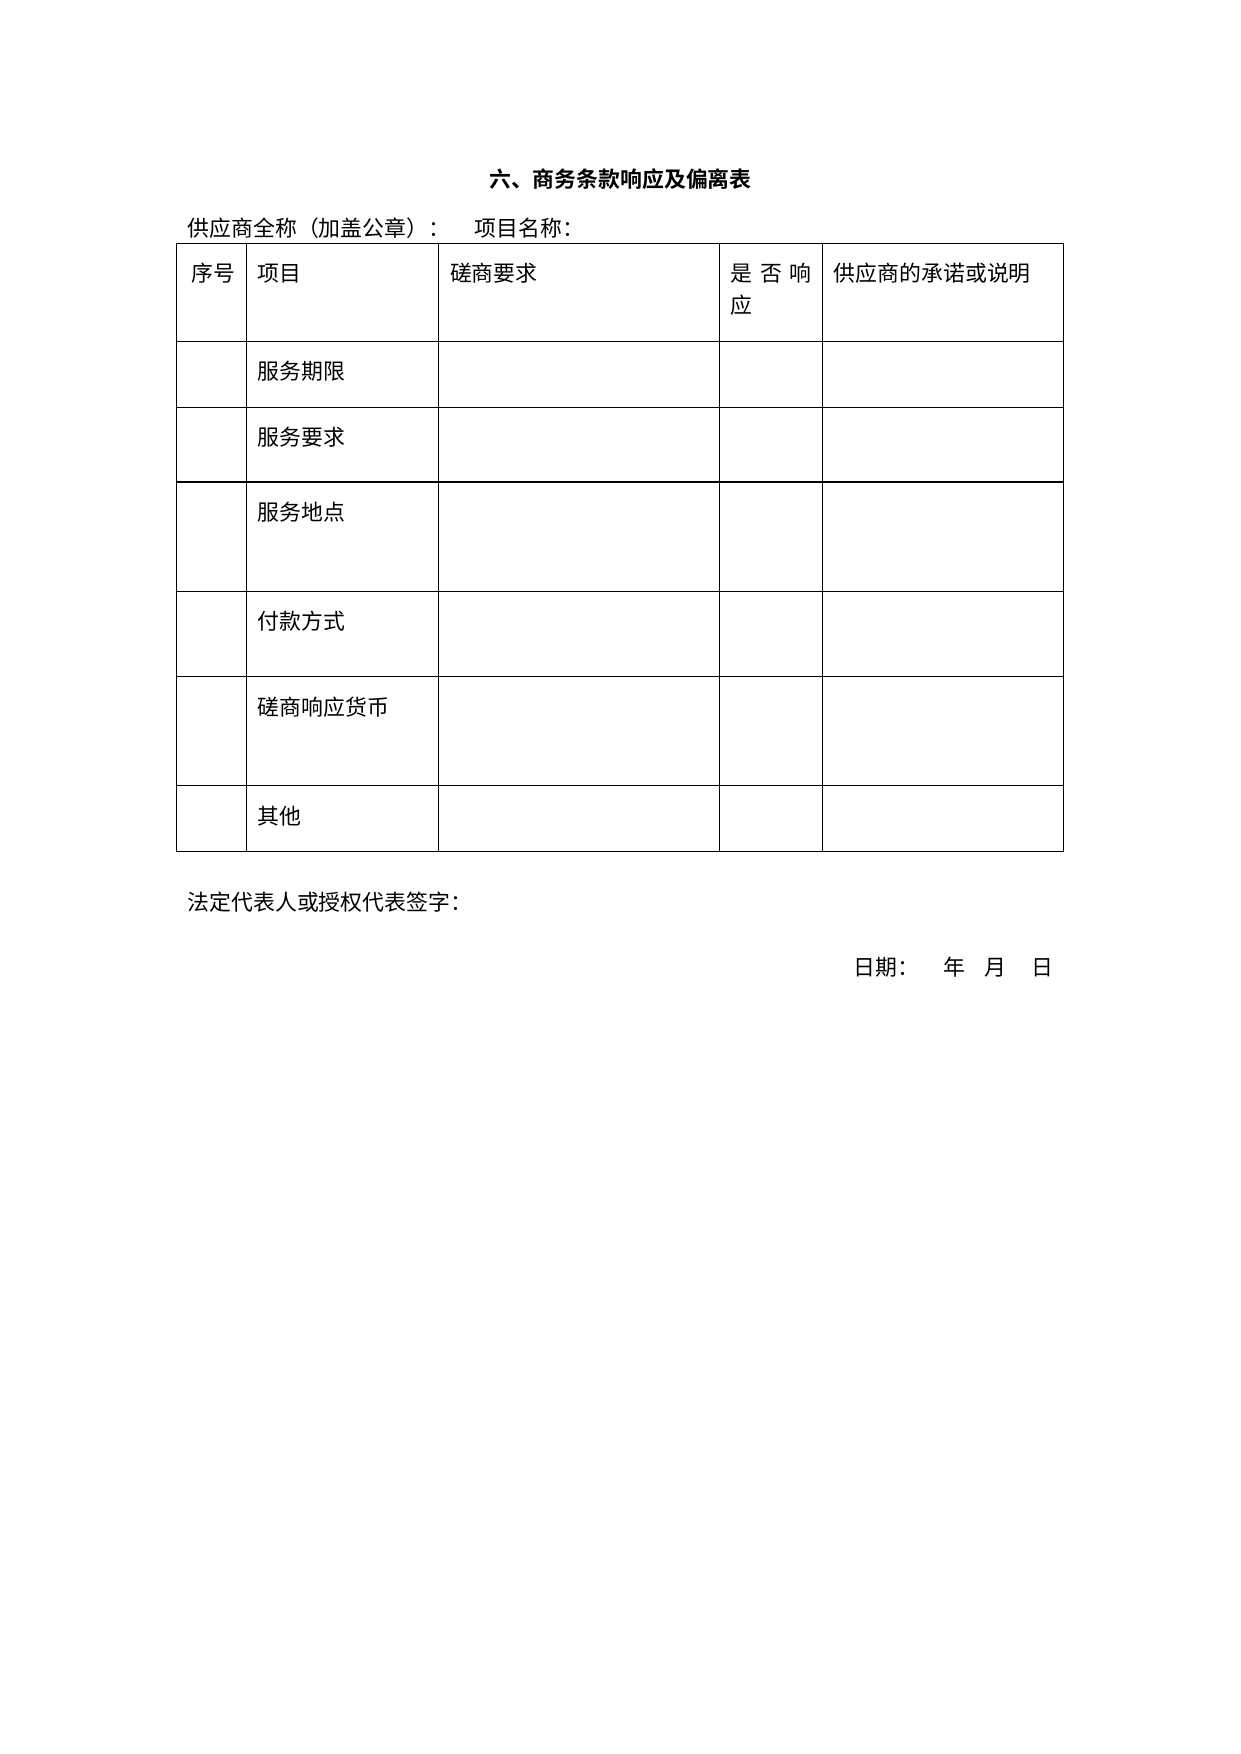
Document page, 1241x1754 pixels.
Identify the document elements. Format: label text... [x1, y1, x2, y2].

table_cell [720, 786, 822, 851]
table_cell 服务要求 [247, 408, 438, 481]
table_cell [439, 483, 719, 591]
table_cell [177, 342, 246, 407]
text 法定代表人或授权代表签字： [187, 885, 1053, 917]
table_cell [177, 677, 246, 785]
table_cell [439, 786, 719, 851]
table_cell [177, 592, 246, 676]
text 供应商全称（加盖公章）： 项目名称： [187, 210, 1053, 243]
table_cell 付款方式 [247, 592, 438, 676]
table_cell [439, 408, 719, 481]
table_cell [823, 677, 1063, 785]
table_cell [823, 786, 1063, 851]
table_cell [823, 592, 1063, 676]
table_cell 其他 [247, 786, 438, 851]
table_cell [720, 408, 822, 481]
table_header 序号 [177, 244, 246, 341]
table_cell 服务地点 [247, 483, 438, 591]
table_cell [177, 786, 246, 851]
table_cell [439, 342, 719, 407]
table_cell 服务期限 [247, 342, 438, 407]
table_cell [720, 483, 822, 591]
table_cell [439, 592, 719, 676]
text 六、商务条款响应及偏离表 [187, 162, 1053, 194]
table_header 项目 [247, 244, 438, 341]
table_cell [823, 408, 1063, 481]
table_header 是否响应 [720, 244, 822, 341]
table_cell 磋商响应货币 [247, 677, 438, 785]
table_cell [720, 592, 822, 676]
table_cell [720, 677, 822, 785]
table_header 供应商的承诺或说明 [823, 244, 1063, 341]
table_cell [720, 342, 822, 407]
table_cell [823, 483, 1063, 591]
table_header 磋商要求 [439, 244, 719, 341]
table_cell [177, 483, 246, 591]
table_cell [177, 408, 246, 481]
table_cell [439, 677, 719, 785]
table_cell [823, 342, 1063, 407]
text 日期： 年 月 日 [187, 950, 1053, 982]
